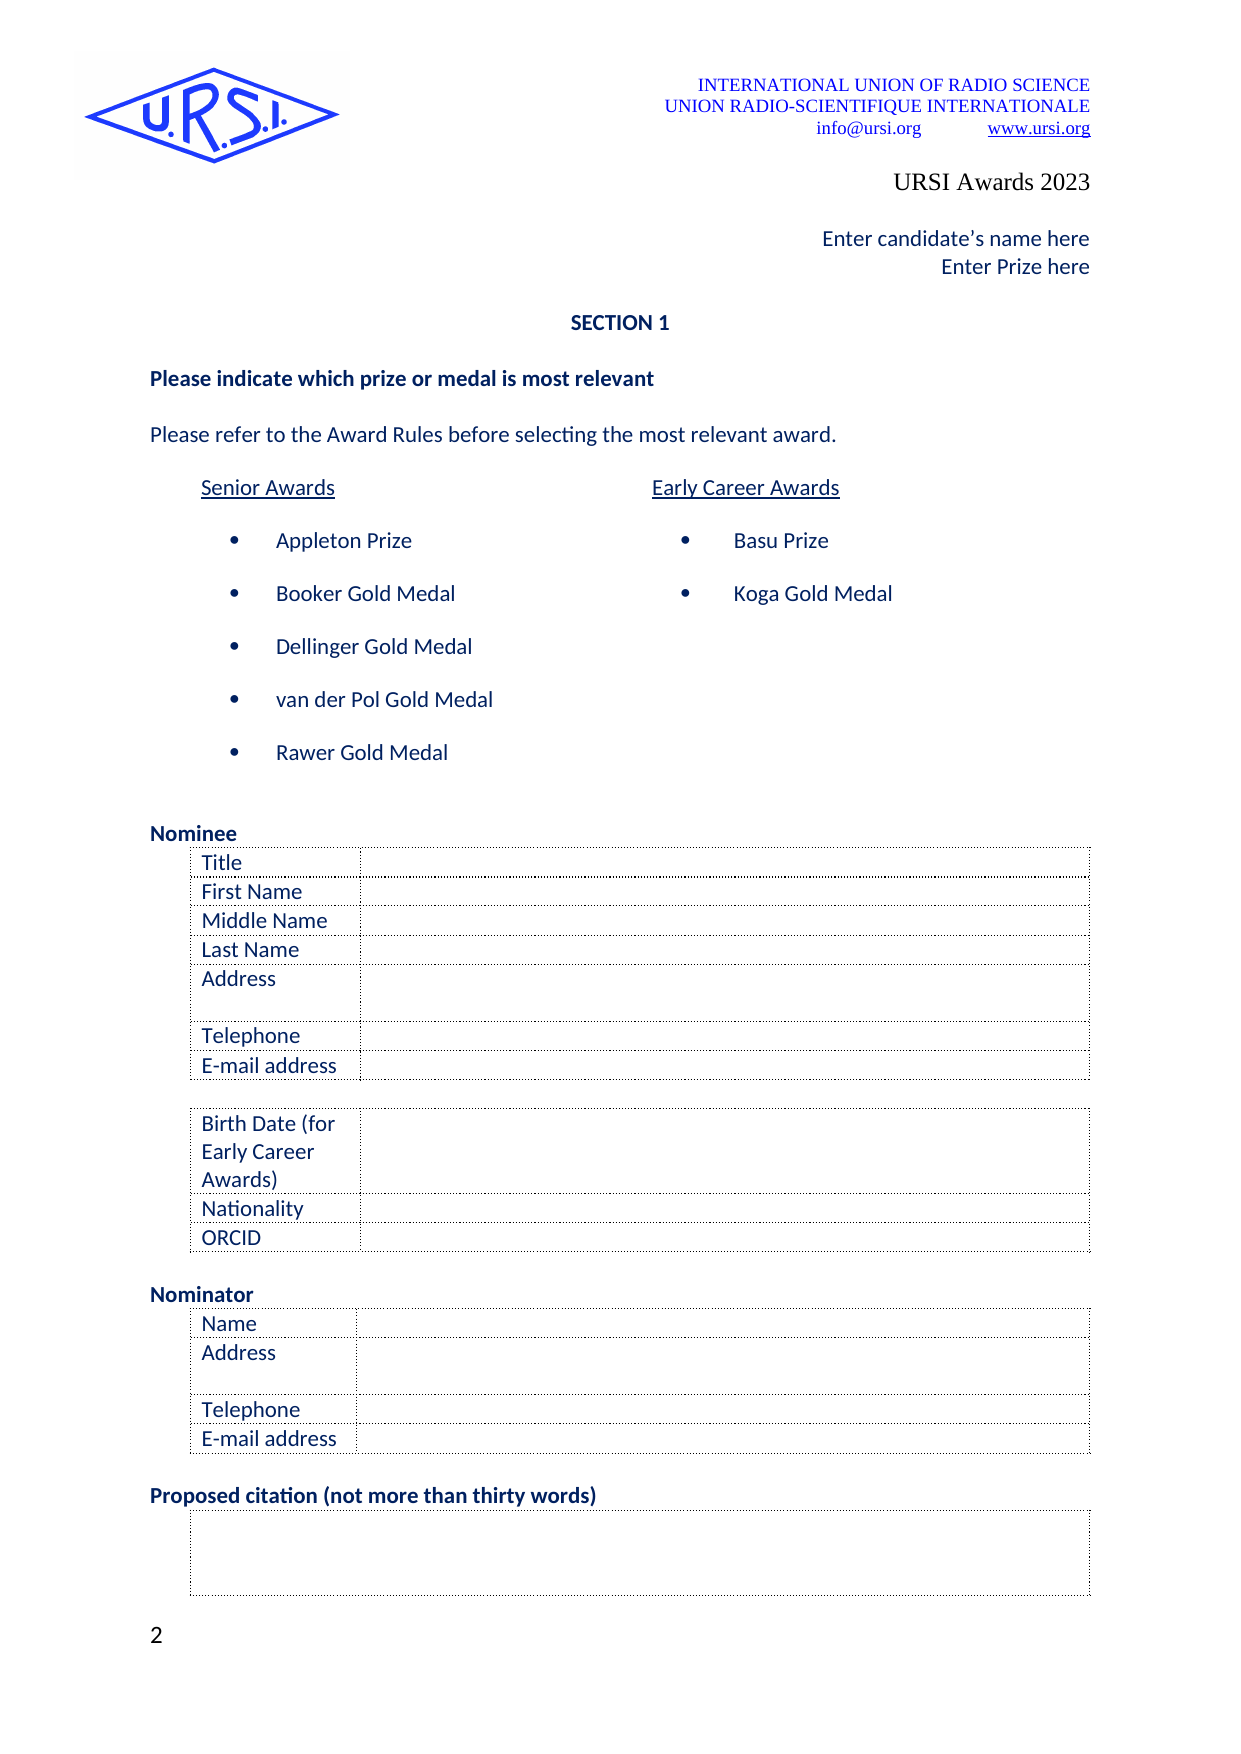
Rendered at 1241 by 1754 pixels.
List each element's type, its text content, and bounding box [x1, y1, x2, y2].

text Proposed citation (not more than thirty words) [150, 1481, 1090, 1509]
text Please refer to the Award Rules before selecting the most relevant award. [150, 420, 1090, 448]
table_cell Telephone [190, 1021, 360, 1050]
table_header Senior Awards Appleton Prize Booker Gold Medal Dellinger Gold Medal van der Pol Gold Medal Rawer Gold Medal [190, 448, 641, 819]
table_cell Birth Date (for Early Career Awards) [190, 1108, 360, 1193]
table_cell Address [190, 964, 360, 1021]
table_cell [356, 1423, 1090, 1452]
table_cell [360, 1050, 1090, 1079]
table_cell E-mail address [190, 1423, 356, 1452]
text SECTION 1 [150, 308, 1090, 336]
table_cell [360, 1021, 1090, 1050]
table_cell Middle Name [190, 905, 360, 934]
table_header [356, 1308, 1090, 1337]
table_cell Nationality [190, 1193, 360, 1222]
table_cell [356, 1337, 1090, 1394]
table_cell ORCID [190, 1222, 360, 1251]
table_cell [360, 1108, 1090, 1193]
table_cell Telephone [190, 1394, 356, 1423]
table_cell First Name [190, 876, 360, 905]
table_cell E-mail address [190, 1050, 360, 1079]
table_cell [360, 1193, 1090, 1222]
table_cell [360, 876, 1090, 905]
table_cell [360, 935, 1090, 963]
table_cell [360, 964, 1090, 1021]
table_cell Address [190, 1337, 356, 1394]
table_cell [360, 1079, 1090, 1108]
table_cell [190, 1079, 360, 1108]
table_header Title [190, 847, 360, 876]
text Please indicate which prize or medal is most relevant [150, 364, 1090, 392]
table_cell [360, 905, 1090, 934]
table_header Early Career Awards Basu Prize Koga Gold Medal [641, 448, 1090, 819]
text Nominator [150, 1280, 1090, 1308]
table_cell Last Name [190, 935, 360, 963]
table_cell [360, 1222, 1090, 1251]
table_header [360, 847, 1090, 876]
table_header Name [190, 1308, 356, 1337]
table_header [190, 1510, 1090, 1594]
text Nominee [150, 819, 1090, 847]
table_cell [356, 1394, 1090, 1423]
